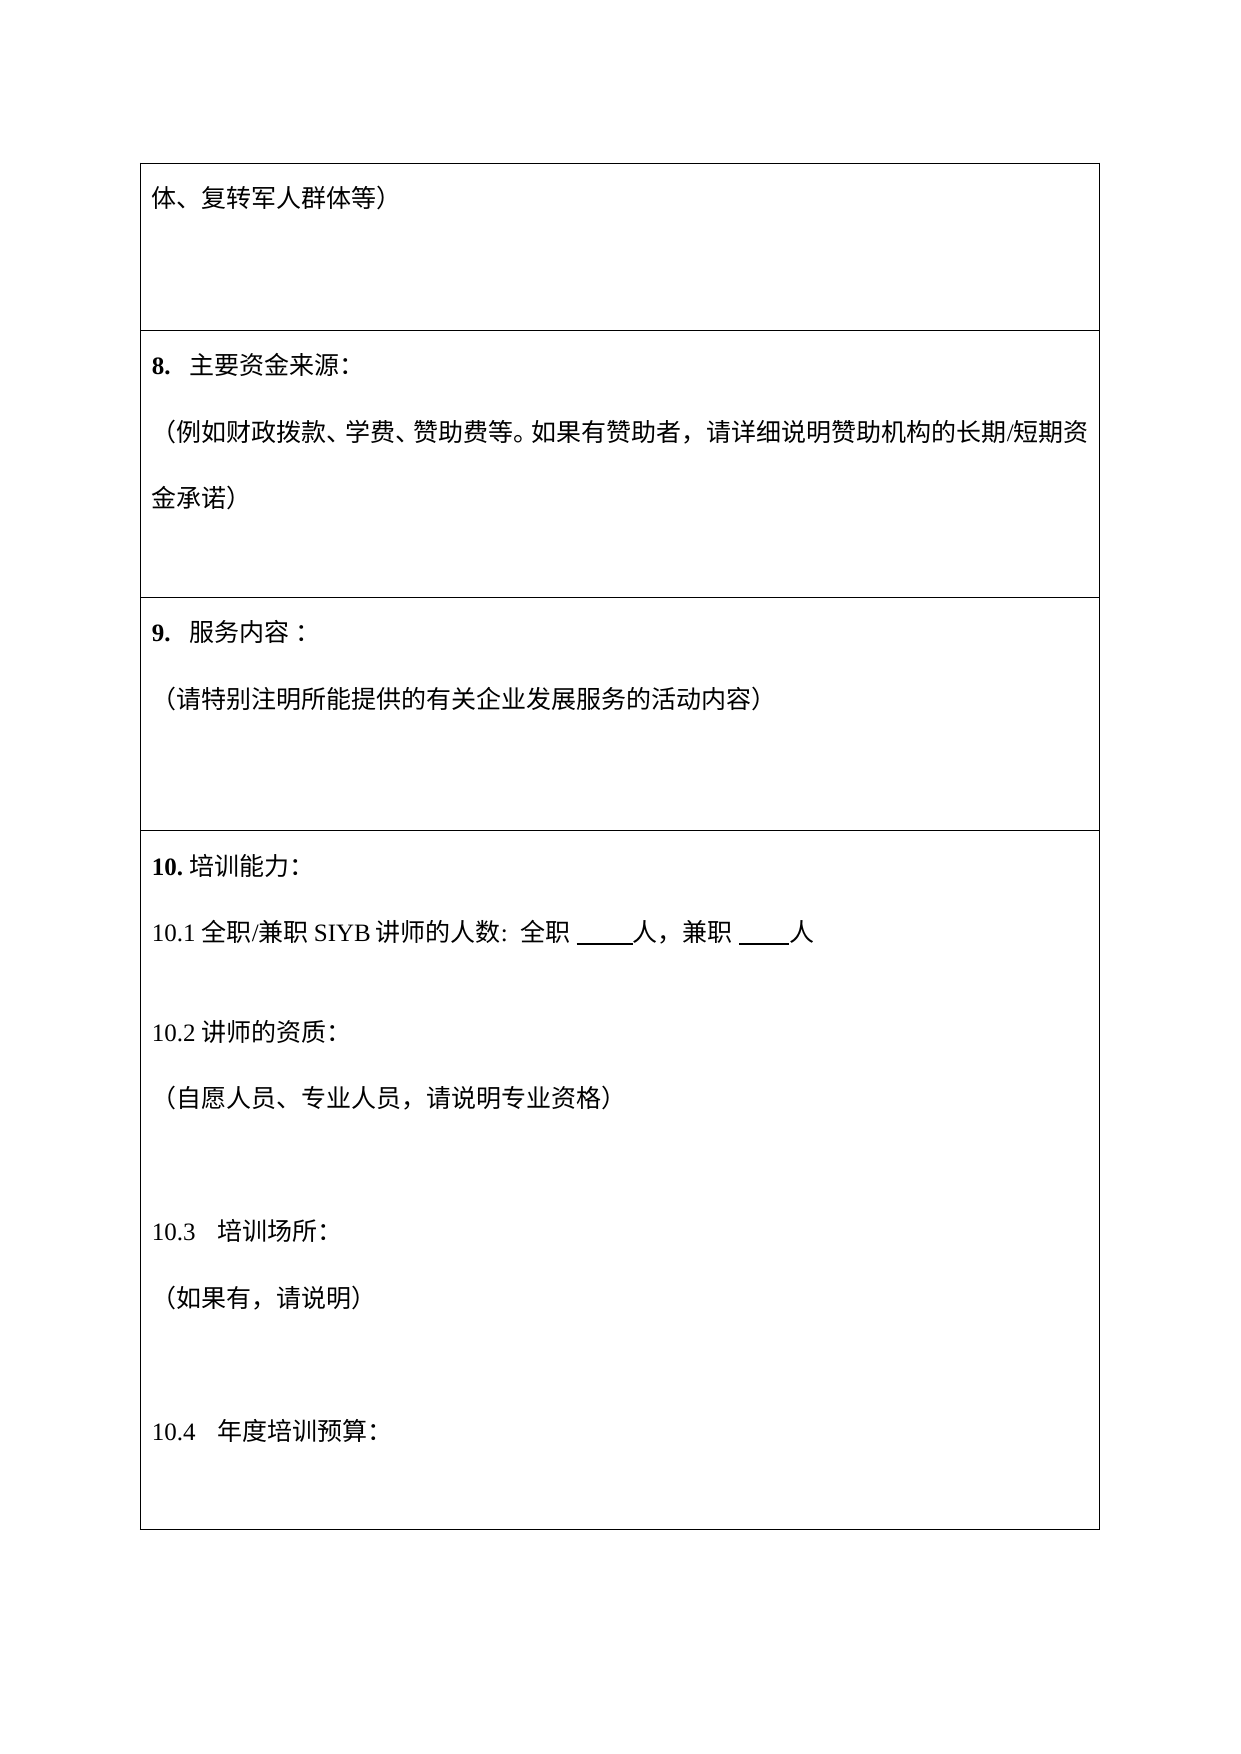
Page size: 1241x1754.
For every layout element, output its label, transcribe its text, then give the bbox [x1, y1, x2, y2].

table_cell 服务内容 ： （请特别注明所能提供的有关企业发展服务的活动内容） [141, 598, 1099, 830]
table_cell 主要资金来源： （例如财政拨款、学费、赞助费等。如果有赞助者，请详细说明赞助机构的长期/短期资金承诺） [141, 331, 1099, 597]
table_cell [141, 164, 1099, 330]
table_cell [141, 831, 1099, 1529]
